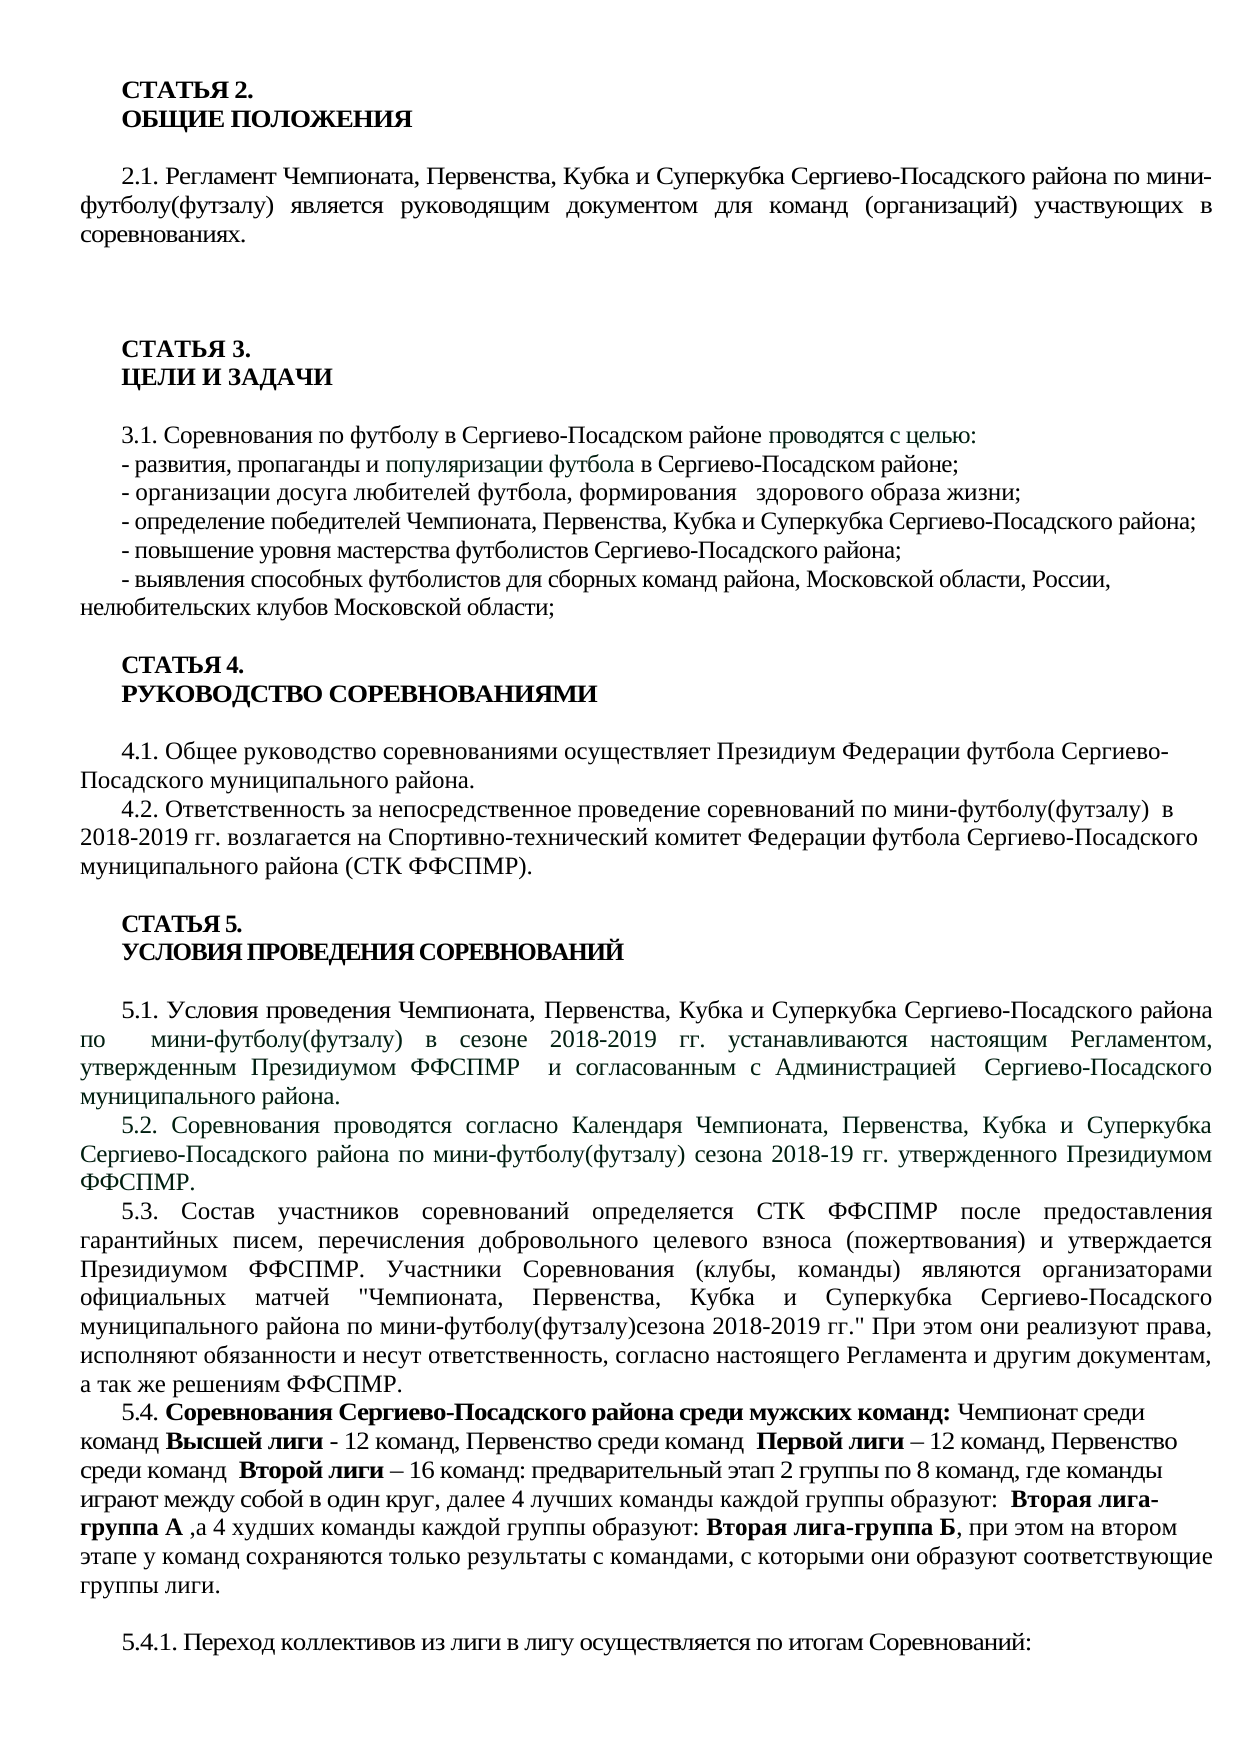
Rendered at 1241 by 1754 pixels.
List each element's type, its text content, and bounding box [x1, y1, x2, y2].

text - организации досуга любителей футбола, формирования здорового образа жизни; [80, 477, 1213, 506]
text 5.3. Состав участников соревнований определяется СТК ФФСПМР после предоставления гарантийных писем, перечисления добровольного целевого взноса (пожертвования) и утверждается Президиумом ФФСПМР. Участники Соревнования (клубы, команды) являются организаторами официальных матчей "Чемпионата, Первенства, Кубка и Суперкубка Сергиево-Посадского муниципального района по мини-футболу(футзалу)сезона 2018-2019 гг." При этом они реализуют права, исполняют обязанности и несут ответственность, согласно настоящего Регламента и другим документам, а так же решениям ФФСПМР. [80, 1196, 1213, 1397]
text 5.1. Условия проведения Чемпионата, Первенства, Кубка и Суперкубка Сергиево-Посадского района по мини-футболу(футзалу) в сезоне 2018-2019 гг. устанавливаются настоящим Регламентом, утвержденным Президиумом ФФСПМР и согласованным с Администрацией Сергиево-Посадского муниципального района. [80, 995, 1213, 1110]
text 3.1. Соревнования по футболу в Сергиево-Посадском районе проводятся с целью: [80, 420, 1213, 449]
text - развития, пропаганды и популяризации футбола в Сергиево-Посадском районе; [80, 449, 1213, 477]
text СТАТЬЯ 3. [80, 334, 1213, 362]
text - определение победителей Чемпионата, Первенства, Кубка и Суперкубка Сергиево-Посадского района; [80, 506, 1213, 535]
text ЦЕЛИ И ЗАДАЧИ [80, 362, 1213, 391]
text 5.2. Соревнования проводятся согласно Календаря Чемпионата, Первенства, Кубка и Суперкубка Сергиево-Посадского района по мини-футболу(футзалу) сезона 2018-19 гг. утвержденного Президиумом ФФСПМР. [80, 1110, 1213, 1196]
text УСЛОВИЯ ПРОВЕДЕНИЯ СОРЕВНОВАНИЙ [80, 937, 1213, 966]
text - повышение уровня мастерства футболистов Сергиево-Посадского района; [80, 535, 1213, 564]
text СТАТЬЯ 4. [80, 650, 1213, 679]
text 5.4. Соревнования Сергиево-Посадского района среди мужских команд: Чемпионат среди команд Высшей лиги - 12 команд, Первенство среди команд Первой лиги – 12 команд, Первенство среди команд Второй лиги – 16 команд: предварительный этап 2 группы по 8 команд, где команды играют между собой в один круг, далее 4 лучших команды каждой группы образуют: Вторая лига-группа А ,а 4 худших команды каждой группы образуют: Вторая лига-группа Б, при этом на втором этапе у команд сохраняются только результаты с командами, с которыми они образуют соответствующие группы лиги. [80, 1397, 1213, 1599]
text 4.1. Общее руководство соревнованиями осуществляет Президиум Федерации футбола Сергиево-Посадского муниципального района. [80, 736, 1213, 794]
text СТАТЬЯ 5. [80, 909, 1213, 937]
text 4.2. Ответственность за непосредственное проведение соревнований по мини-футболу(футзалу) в 2018-2019 гг. возлагается на Спортивно-технический комитет Федерации футбола Сергиево-Посадского муниципального района (СТК ФФСПМР). [80, 794, 1213, 880]
text - выявления способных футболистов для сборных команд района, Московской области, России, нелюбительских клубов Московской области; [80, 564, 1213, 621]
text СТАТЬЯ 2. [80, 75, 1213, 104]
text РУКОВОДСТВО СОРЕВНОВАНИЯМИ [80, 679, 1213, 707]
text 2.1. Регламент Чемпионата, Первенства, Кубка и Суперкубка Сергиево-Посадского района по мини-футболу(футзалу) является руководящим документом для команд (организаций) участвующих в соревнованиях. [80, 161, 1213, 247]
text 5.4.1. Переход коллективов из лиги в лигу осуществляется по итогам Соревнований: [68, 1627, 1213, 1656]
text ОБЩИЕ ПОЛОЖЕНИЯ [80, 104, 1213, 132]
